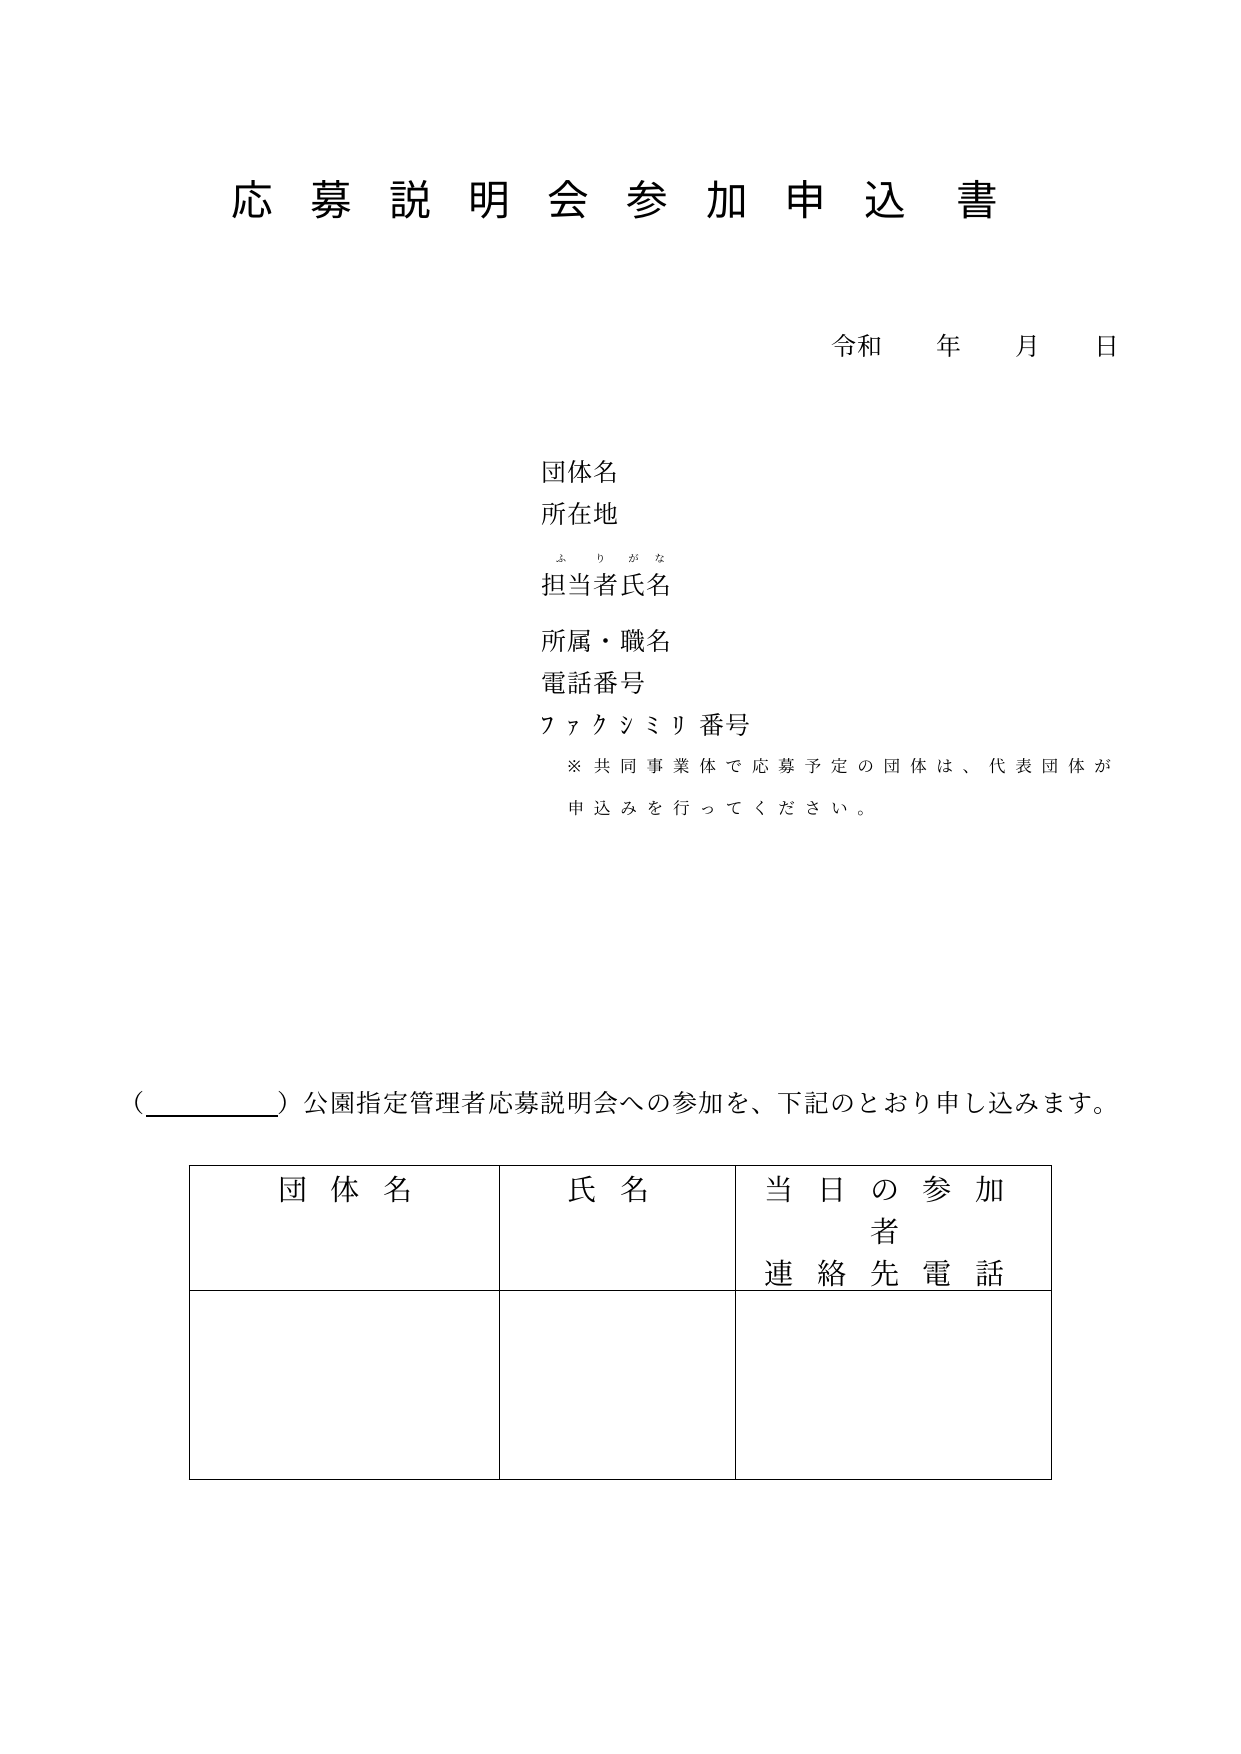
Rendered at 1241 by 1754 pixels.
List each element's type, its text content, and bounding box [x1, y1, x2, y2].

table_cell [190, 1291, 499, 1479]
text 所属・職名 [529, 618, 1121, 660]
table_cell [500, 1291, 735, 1479]
table_header 氏名 [500, 1166, 735, 1290]
text 電話番号 [529, 660, 1121, 702]
text 所在地 [529, 492, 1121, 534]
text ﾌｧｸｼﾐﾘ番号 [529, 702, 1121, 744]
table_header 団体名 [190, 1166, 499, 1290]
text ※共同事業体で応募予定の団体は、代表団体が申込みを行ってください。 [542, 744, 1121, 829]
table_header 当日の参加者 連絡先電話番号 [736, 1166, 1051, 1290]
text 令和 年 月 日 [119, 324, 1121, 366]
table_cell [736, 1291, 1051, 1479]
text 団体名 [529, 450, 1121, 492]
text 応募説明会参加申込書 [119, 155, 1121, 239]
text （ ）公園指定管理者応募説明会への参加を、下記のとおり申し込みます。 [119, 1081, 1121, 1123]
